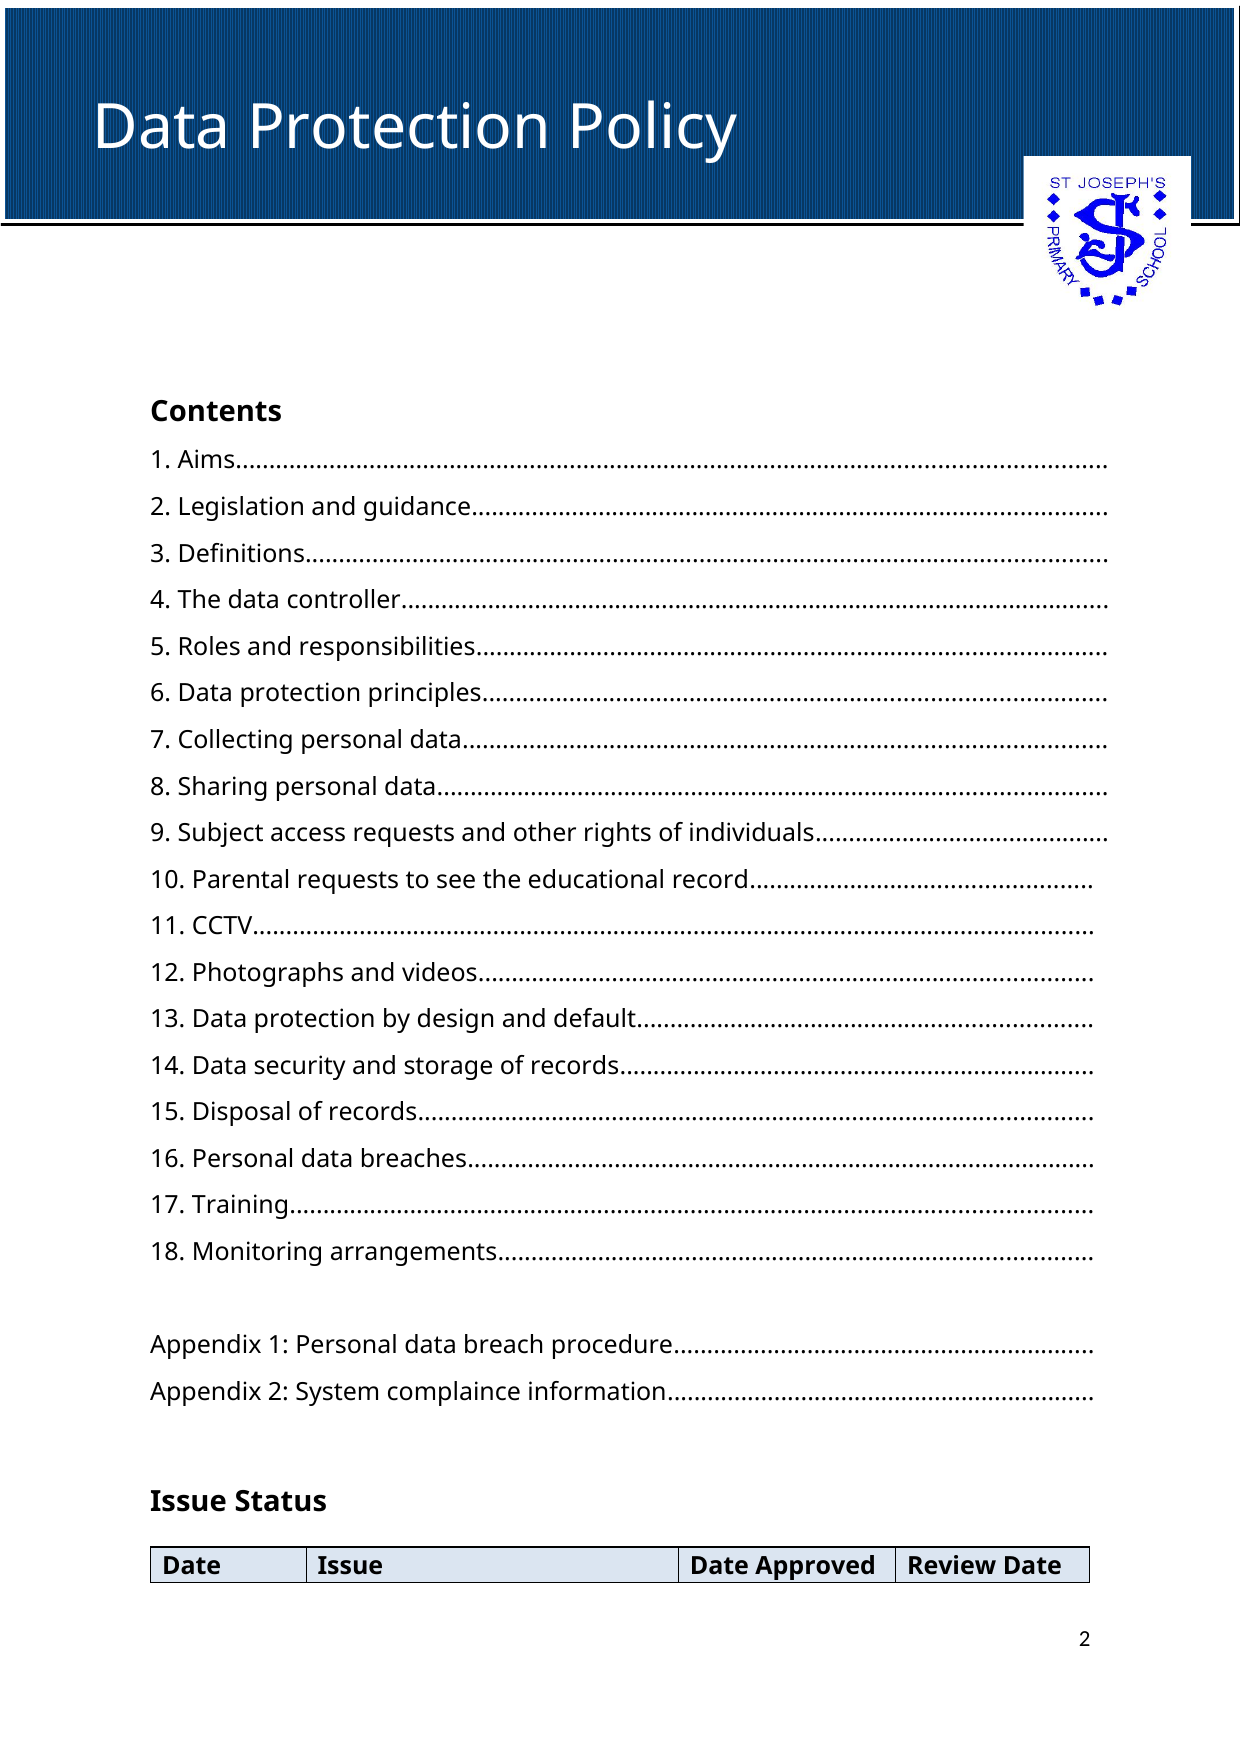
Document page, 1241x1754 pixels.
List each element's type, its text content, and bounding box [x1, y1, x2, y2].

text Appendix 1: Personal data breach procedure 13 [150, 1327, 1090, 1361]
text 2. Legislation and guidance 3 [150, 489, 1090, 523]
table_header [679, 1548, 895, 1582]
text Appendix 2: System complaince information 16 [150, 1373, 1090, 1407]
text 1. Aims 3 [150, 442, 1090, 476]
text 10. Parental requests to see the educational record 10 [150, 861, 1090, 895]
text 18. Monitoring arrangements 12 [150, 1234, 1090, 1268]
text 5. Roles and responsibilities 5 [150, 628, 1090, 662]
table_header Review Date [896, 1548, 1089, 1582]
table_header Issue [307, 1548, 678, 1582]
text 14. Data security and storage of records 12 [150, 1047, 1090, 1082]
text 16. Personal data breaches 12 [150, 1141, 1090, 1175]
text 9. Subject access requests and other rights of individuals 8 [150, 815, 1090, 849]
text 11. CCTV 10 [150, 908, 1090, 942]
text 12. Photographs and videos 10 [150, 954, 1090, 988]
text 13. Data protection by design and default 10 [150, 1001, 1090, 1035]
text 3. Definitions 3 [150, 535, 1090, 569]
picture [1023, 156, 1191, 332]
text 15. Disposal of records 12 [150, 1094, 1090, 1128]
text 8. Sharing personal data 7 [150, 768, 1090, 802]
text 7. Collecting personal data 6 [150, 722, 1090, 756]
text 4. The data controller 4 [150, 582, 1090, 616]
text Issue Status [150, 1480, 1090, 1520]
text 6. Data protection principles 6 [150, 675, 1090, 709]
text Contents [150, 390, 1090, 430]
table_header Date [151, 1548, 306, 1582]
text 17. Training 12 [150, 1187, 1090, 1221]
